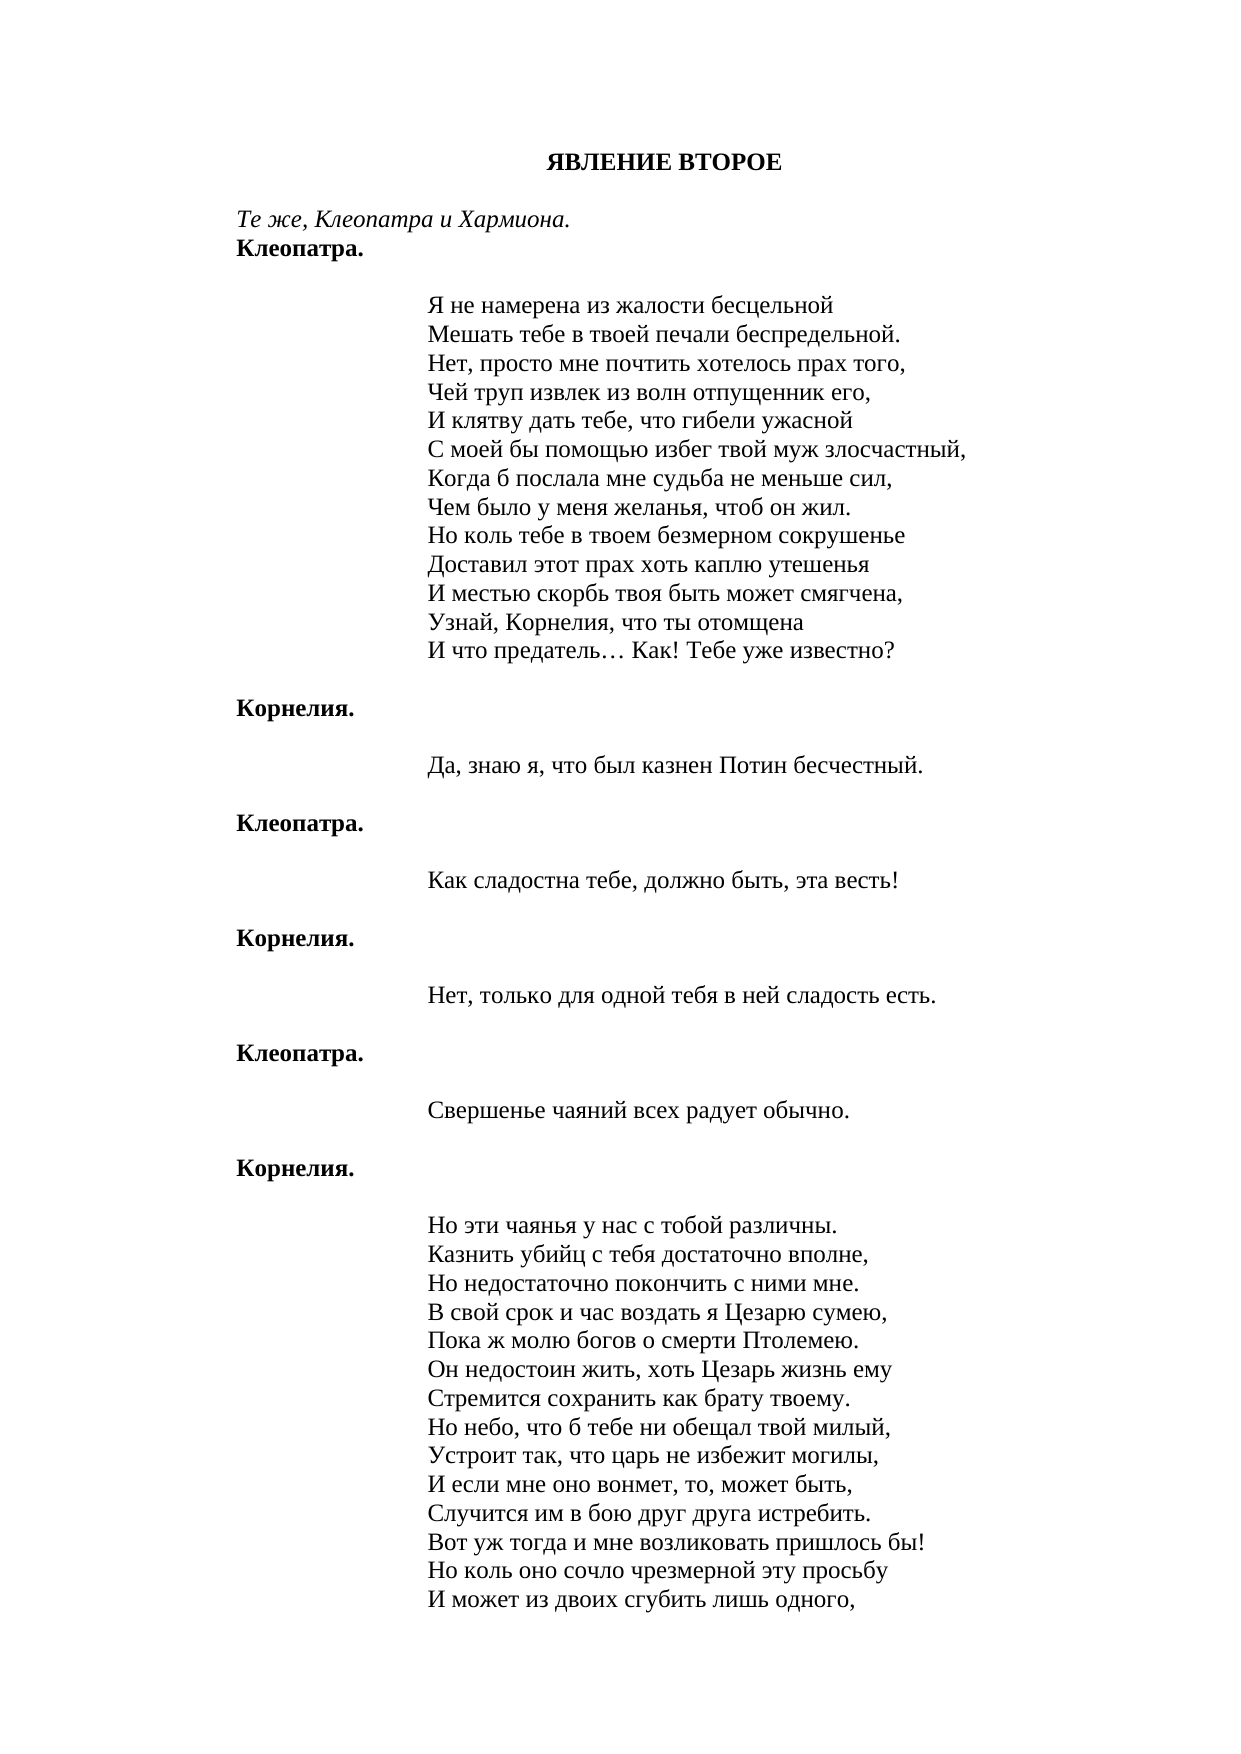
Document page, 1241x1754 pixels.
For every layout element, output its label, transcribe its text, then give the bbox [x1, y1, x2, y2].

text Вот уж тогда и мне возликовать пришлось бы! [386, 1527, 1089, 1556]
text Нет, только для одной тебя в ней сладость есть. [386, 981, 1089, 1009]
text Корнелия. [177, 923, 1152, 952]
text Узнай, Корнелия, что ты отомщена [386, 607, 1089, 636]
text И может из двоих сгубить лишь одного, [386, 1584, 1089, 1613]
text Но коль тебе в твоем безмерном сокрушенье [386, 521, 1089, 549]
text Но небо, что б тебе ни обещал твой милый, [386, 1412, 1089, 1441]
text Но коль оно сочло чрезмерной эту просьбу [386, 1556, 1089, 1584]
text Чем было у меня желанья, чтоб он жил. [386, 492, 1089, 521]
text В свой срок и час воздать я Цезарю сумею, [386, 1297, 1089, 1326]
text Нет, просто мне почтить хотелось прах того, [386, 348, 1089, 377]
text Свершенье чаяний всех радует обычно. [386, 1096, 1089, 1124]
text Клеопатра. [177, 808, 1152, 837]
subtitle ЯВЛЕНИЕ ВТОРОЕ [177, 147, 1152, 176]
text Клеопатра. [177, 1038, 1152, 1067]
text Да, знаю я, что был казнен Потин бесчестный. [386, 751, 1089, 779]
text Те же, Клеопатра и Хармиона. [177, 204, 1152, 233]
text Но эти чаянья у нас с тобой различны. [386, 1211, 1089, 1239]
text Корнелия. [177, 1153, 1152, 1182]
text Я не намерена из жалости бесцельной [386, 291, 1089, 319]
text Чей труп извлек из волн отпущенник его, [386, 377, 1089, 406]
text Доставил этот прах хоть каплю утешенья [386, 549, 1089, 578]
text Пока ж молю богов о смерти Птолемею. [386, 1326, 1089, 1354]
text Мешать тебе в твоей печали беспредельной. [386, 319, 1089, 348]
text Клеопатра. [177, 233, 1152, 262]
text Устроит так, что царь не избежит могилы, [386, 1441, 1089, 1469]
text И местью скорбь твоя быть может смягчена, [386, 578, 1089, 607]
text И если мне оно вонмет, то, может быть, [386, 1469, 1089, 1498]
text Но недостаточно покончить с ними мне. [386, 1268, 1089, 1297]
text Случится им в бою друг друга истребить. [386, 1498, 1089, 1527]
text Он недостоин жить, хоть Цезарь жизнь ему [386, 1354, 1089, 1383]
text С моей бы помощью избег твой муж злосчастный, [386, 434, 1089, 463]
text Казнить убийц с тебя достаточно вполне, [386, 1239, 1089, 1268]
text Как сладостна тебе, должно быть, эта весть! [386, 866, 1089, 894]
text И что предатель… Как! Тебе уже известно? [386, 636, 1089, 664]
text И клятву дать тебе, что гибели ужасной [386, 406, 1089, 434]
text Корнелия. [177, 693, 1152, 722]
text Стремится сохранить как брату твоему. [386, 1383, 1089, 1412]
text Когда б послала мне судьба не меньше сил, [386, 463, 1089, 492]
